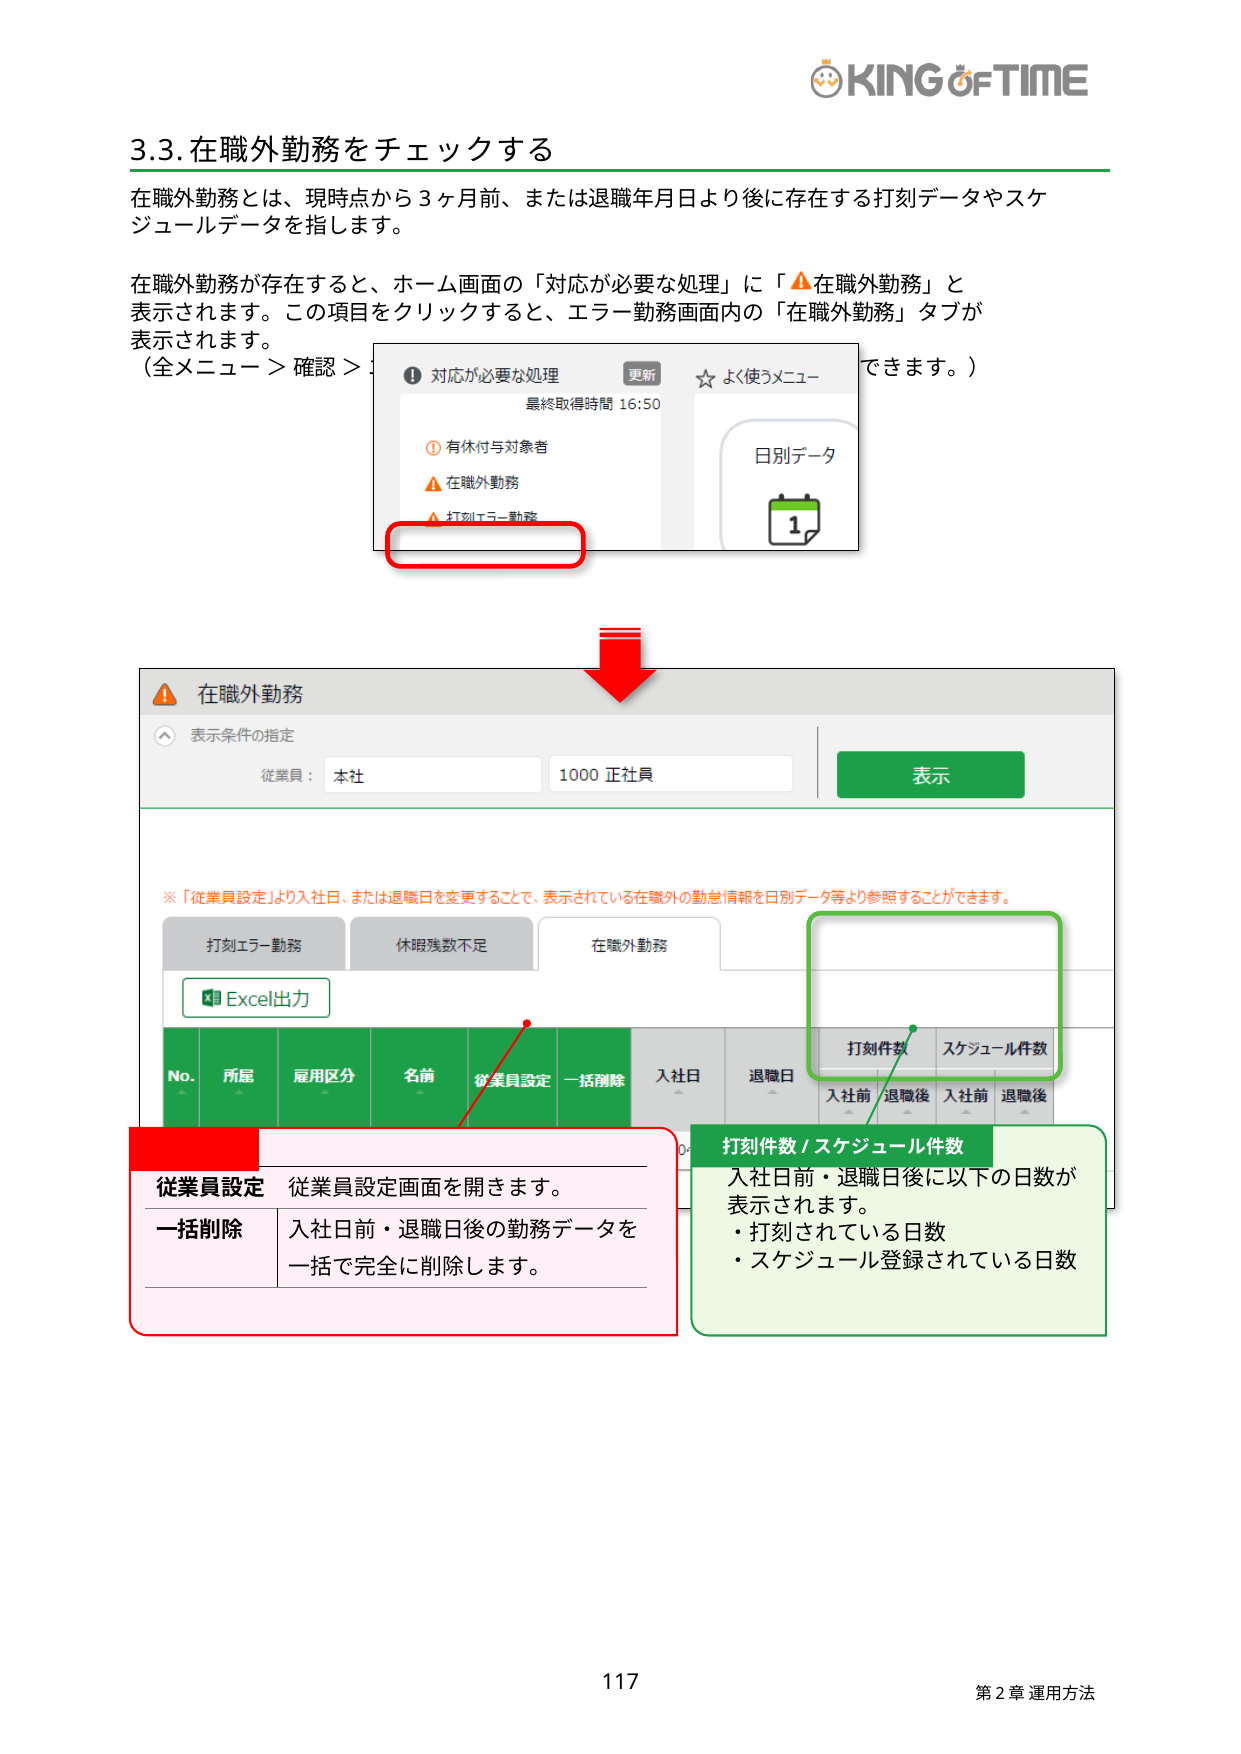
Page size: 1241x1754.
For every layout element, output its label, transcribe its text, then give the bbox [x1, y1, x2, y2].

list （全メニュー ＞ 確認 ＞ エラー勤務 ＞ 「在職外勤務」タブからもアクセスできます。） [868, 354, 1110, 381]
subtitle 在職外勤務をチェックする [130, 131, 1110, 169]
list 在職外勤務が存在すると、ホーム画面の「対応が必要な処理」に「在職外勤務」と [130, 269, 1110, 299]
text 在職外勤務とは、現時点から3ヶ月前、または退職年月日より後に存在する打刻データやスケジュールデータを指します。 [130, 184, 1110, 239]
picture [811, 916, 1058, 1076]
picture [374, 344, 858, 550]
picture [786, 269, 814, 293]
list 表示されます。 [130, 326, 1110, 354]
picture [390, 526, 581, 550]
picture [810, 59, 1088, 98]
list （全メニュー ＞ 確認 ＞ エラー勤務 ＞ 「在職外勤務」タブからもアクセスできます。） [130, 354, 370, 381]
picture [140, 669, 1114, 1208]
list 表示されます。この項目をクリックすると、エラー勤務画面内の「在職外勤務」タブが [130, 299, 1110, 326]
